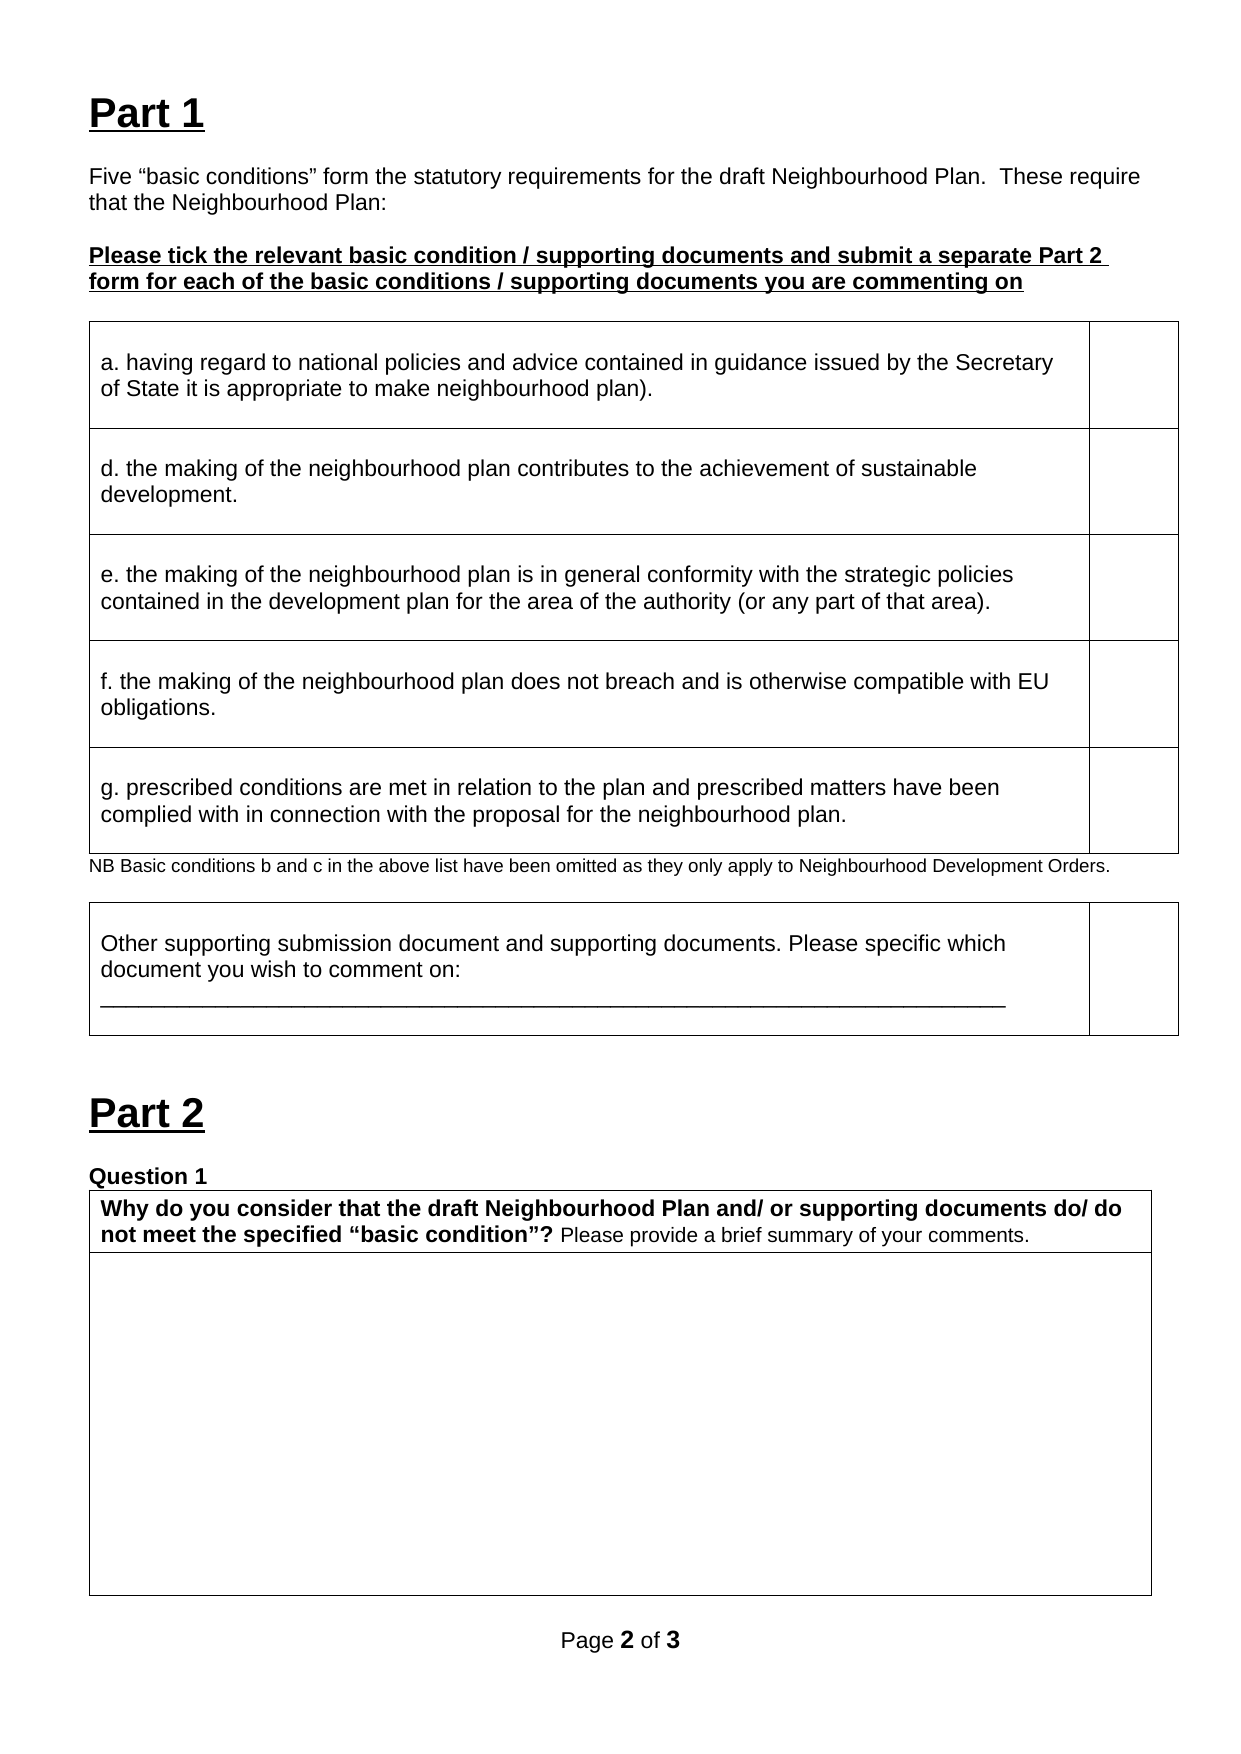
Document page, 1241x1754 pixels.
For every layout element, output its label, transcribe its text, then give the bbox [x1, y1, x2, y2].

table_cell [1090, 429, 1178, 534]
text Part 2 [89, 1089, 1152, 1137]
table_header a. having regard to national policies and advice contained in guidance issued by the Secretary of State it is appropriate to make neighbourhood plan). [90, 322, 1089, 427]
table_cell [1090, 535, 1178, 640]
table_cell [1090, 641, 1178, 747]
table_cell g. prescribed conditions are met in relation to the plan and prescribed matters have been complied with in connection with the proposal for the neighbourhood plan. [90, 748, 1089, 853]
text Five “basic conditions” form the statutory requirements for the draft Neighbourhood Plan. These require that the Neighbourhood Plan: [89, 163, 1152, 216]
table_cell [90, 1253, 1151, 1595]
table_header [1090, 322, 1178, 427]
text Please tick the relevant basic condition / supporting documents and submit a separate Part 2 form for each of the basic conditions / supporting documents you are commenting on [89, 242, 1152, 295]
text NB Basic conditions b and c in the above list have been omitted as they only apply to Neighbourhood Development Orders. [89, 854, 1152, 876]
table_header Why do you consider that the draft Neighbourhood Plan and/ or supporting documents do/ do not meet the specified “basic condition”? Please provide a brief summary of your comments. [90, 1191, 1151, 1252]
text Question 1 [89, 1163, 1152, 1189]
table_header [1090, 903, 1178, 1035]
table_header Other supporting submission document and supporting documents. Please specific which document you wish to comment on: _______________________________________________________________________ [90, 903, 1089, 1035]
table_cell f. the making of the neighbourhood plan does not breach and is otherwise compatible with EU obligations. [90, 641, 1089, 747]
table_cell e. the making of the neighbourhood plan is in general conformity with the strategic policies contained in the development plan for the area of the authority (or any part of that area). [90, 535, 1089, 640]
table_cell d. the making of the neighbourhood plan contributes to the achievement of sustainable development. [90, 429, 1089, 534]
text Part 1 [89, 89, 1152, 137]
table_cell [1090, 748, 1178, 853]
